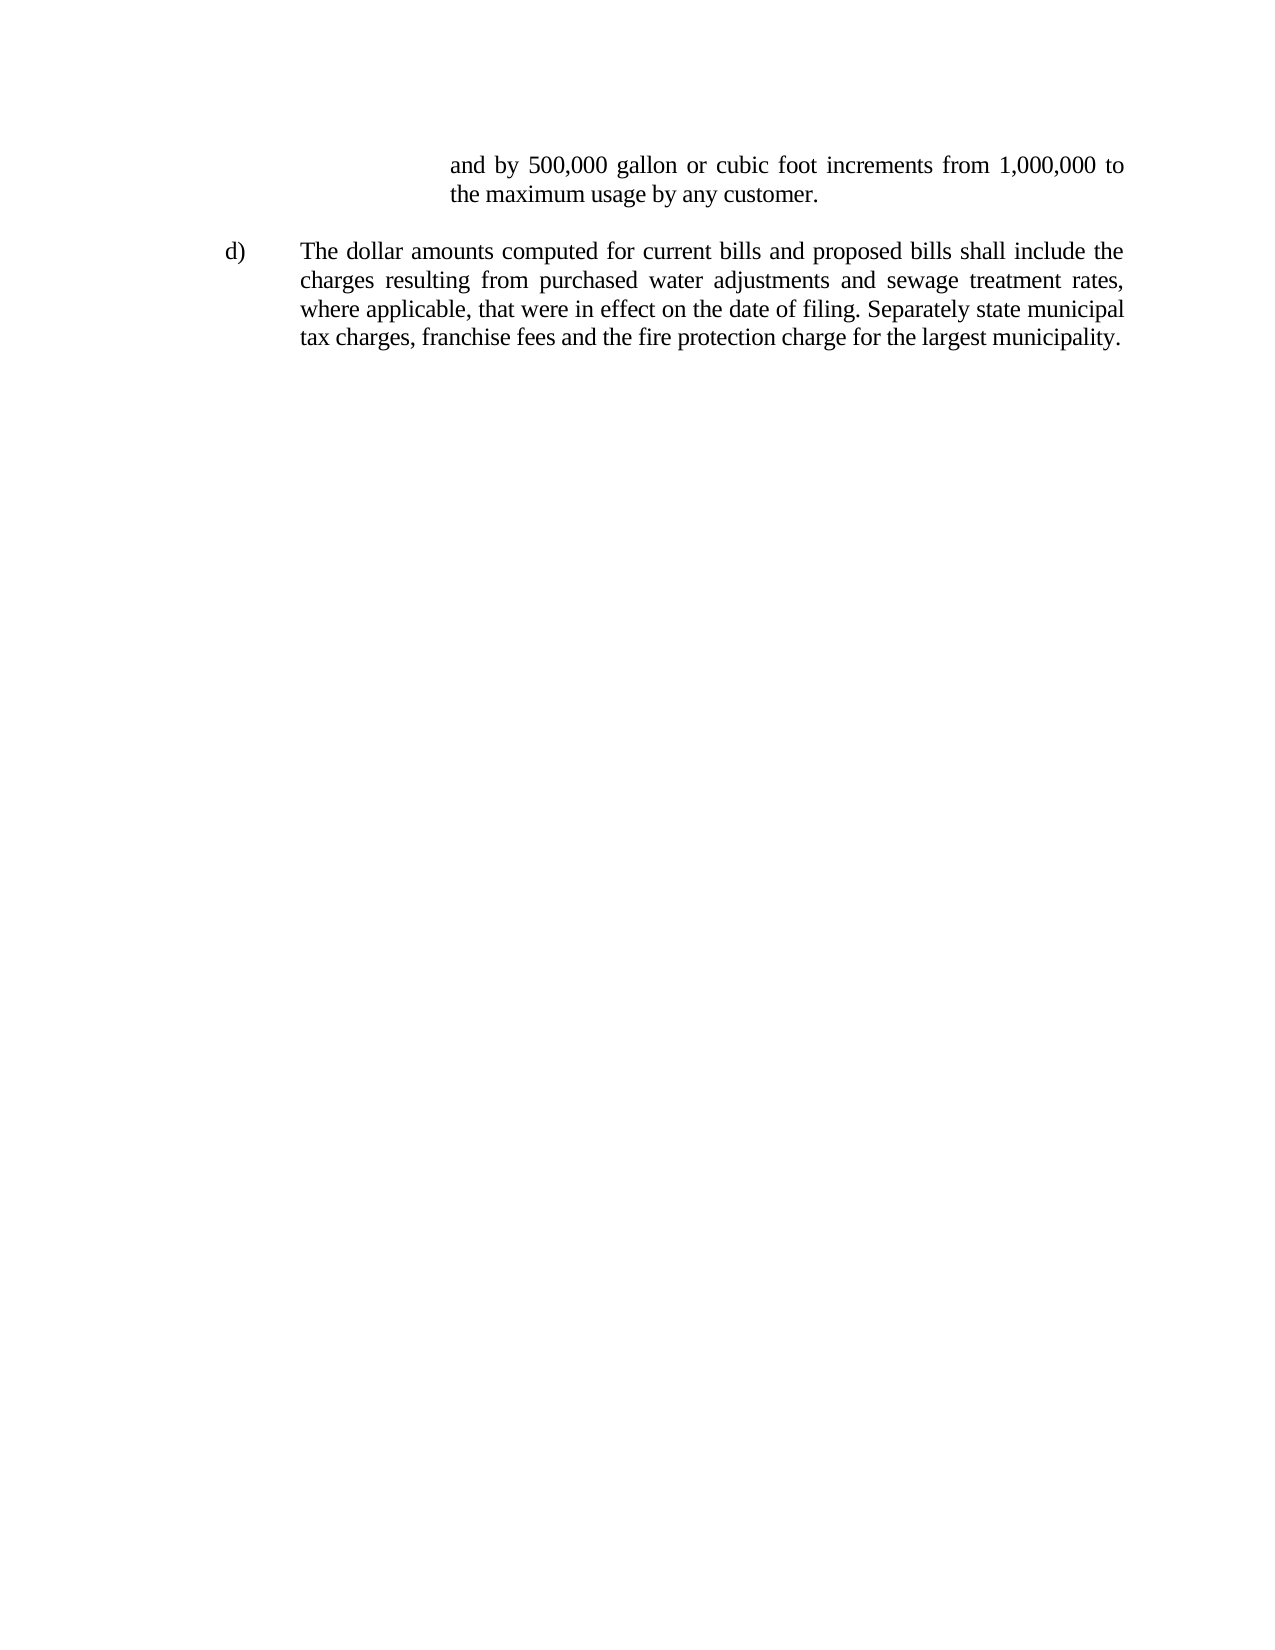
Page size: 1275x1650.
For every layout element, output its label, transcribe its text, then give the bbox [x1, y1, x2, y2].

text d) The dollar amounts computed for current bills and proposed bills shall include the charges resulting from purchased water adjustments and sewage treatment rates, where applicable, that were in effect on the date of filing. Separately state municipal tax charges, franchise fees and the fire protection charge for the largest municipality. [150, 236, 1125, 351]
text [150, 150, 1125, 207]
